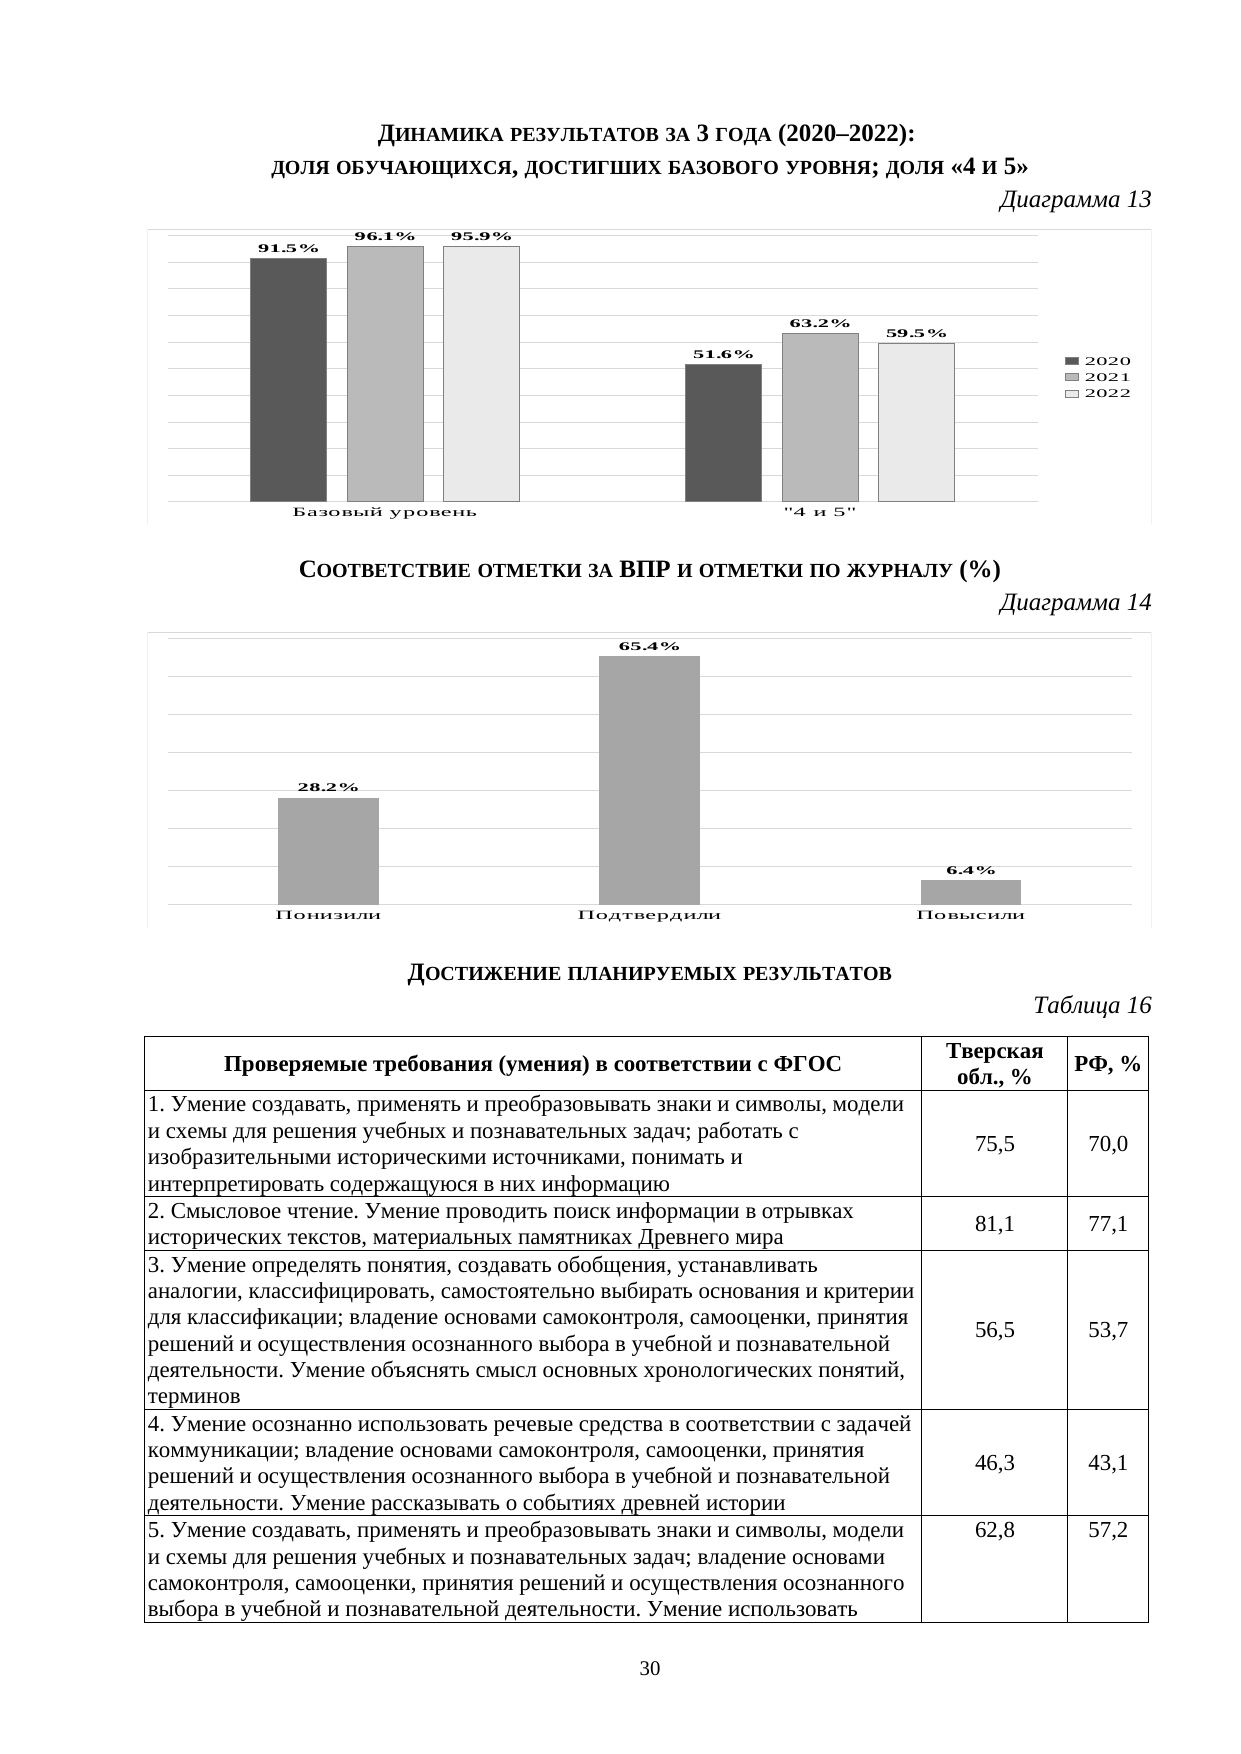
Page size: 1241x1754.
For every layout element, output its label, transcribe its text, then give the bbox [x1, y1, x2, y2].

table_cell 46,3 [922, 1410, 1067, 1515]
table_cell 77,1 [1068, 1197, 1148, 1250]
text Диаграмма 13 [148, 184, 1152, 213]
table_header Проверяемые требования (умения) в соответствии с ФГОС [145, 1037, 921, 1089]
text Достижение планируемых результатов [148, 957, 1152, 986]
table_cell 53,7 [1068, 1251, 1148, 1409]
table_cell 81,1 [922, 1197, 1067, 1250]
table_cell 2. Смысловое чтение. Умение проводить поиск информации в отрывках исторических текстов, материальных памятниках Древнего мира [145, 1197, 921, 1250]
table_cell 56,5 [922, 1251, 1067, 1409]
text Диаграмма 14 [148, 587, 1152, 616]
table_header РФ, % [1068, 1037, 1148, 1089]
text Соответствие отметки за ВПР и отметки по журналу (%) [148, 554, 1152, 583]
text Таблица 16 [148, 990, 1152, 1019]
table_cell 3. Умение определять понятия, создавать обобщения, устанавливать аналогии, классифицировать, самостоятельно выбирать основания и критерии для классификации; владение основами самоконтроля, самооценки, принятия решений и осуществления осознанного выбора в учебной и познавательной деятельности. Умение объяснять смысл основных хронологических понятий, терминов [145, 1251, 921, 1409]
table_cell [145, 1516, 921, 1622]
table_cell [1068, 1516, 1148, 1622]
table_cell 75,5 [922, 1091, 1067, 1196]
table_cell 1. Умение создавать, применять и преобразовывать знаки и символы, модели и схемы для решения учебных и познавательных задач; работать с изобразительными историческими источниками, понимать и интерпретировать содержащуюся в них информацию [145, 1091, 921, 1196]
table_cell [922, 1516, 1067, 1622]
table_cell 4. Умение осознанно использовать речевые средства в соответствии с задачей коммуникации; владение основами самоконтроля, самооценки, принятия решений и осуществления осознанного выбора в учебной и познавательной деятельности. Умение рассказывать о событиях древней истории [145, 1410, 921, 1515]
table_cell 70,0 [1068, 1091, 1148, 1196]
table_header Тверская обл., % [922, 1037, 1067, 1089]
text Динамика результатов за 3 года (2020–2022): доля обучающихся, достигших базового уровня; доля «4 и 5» [148, 118, 1152, 180]
table_cell 43,1 [1068, 1410, 1148, 1515]
